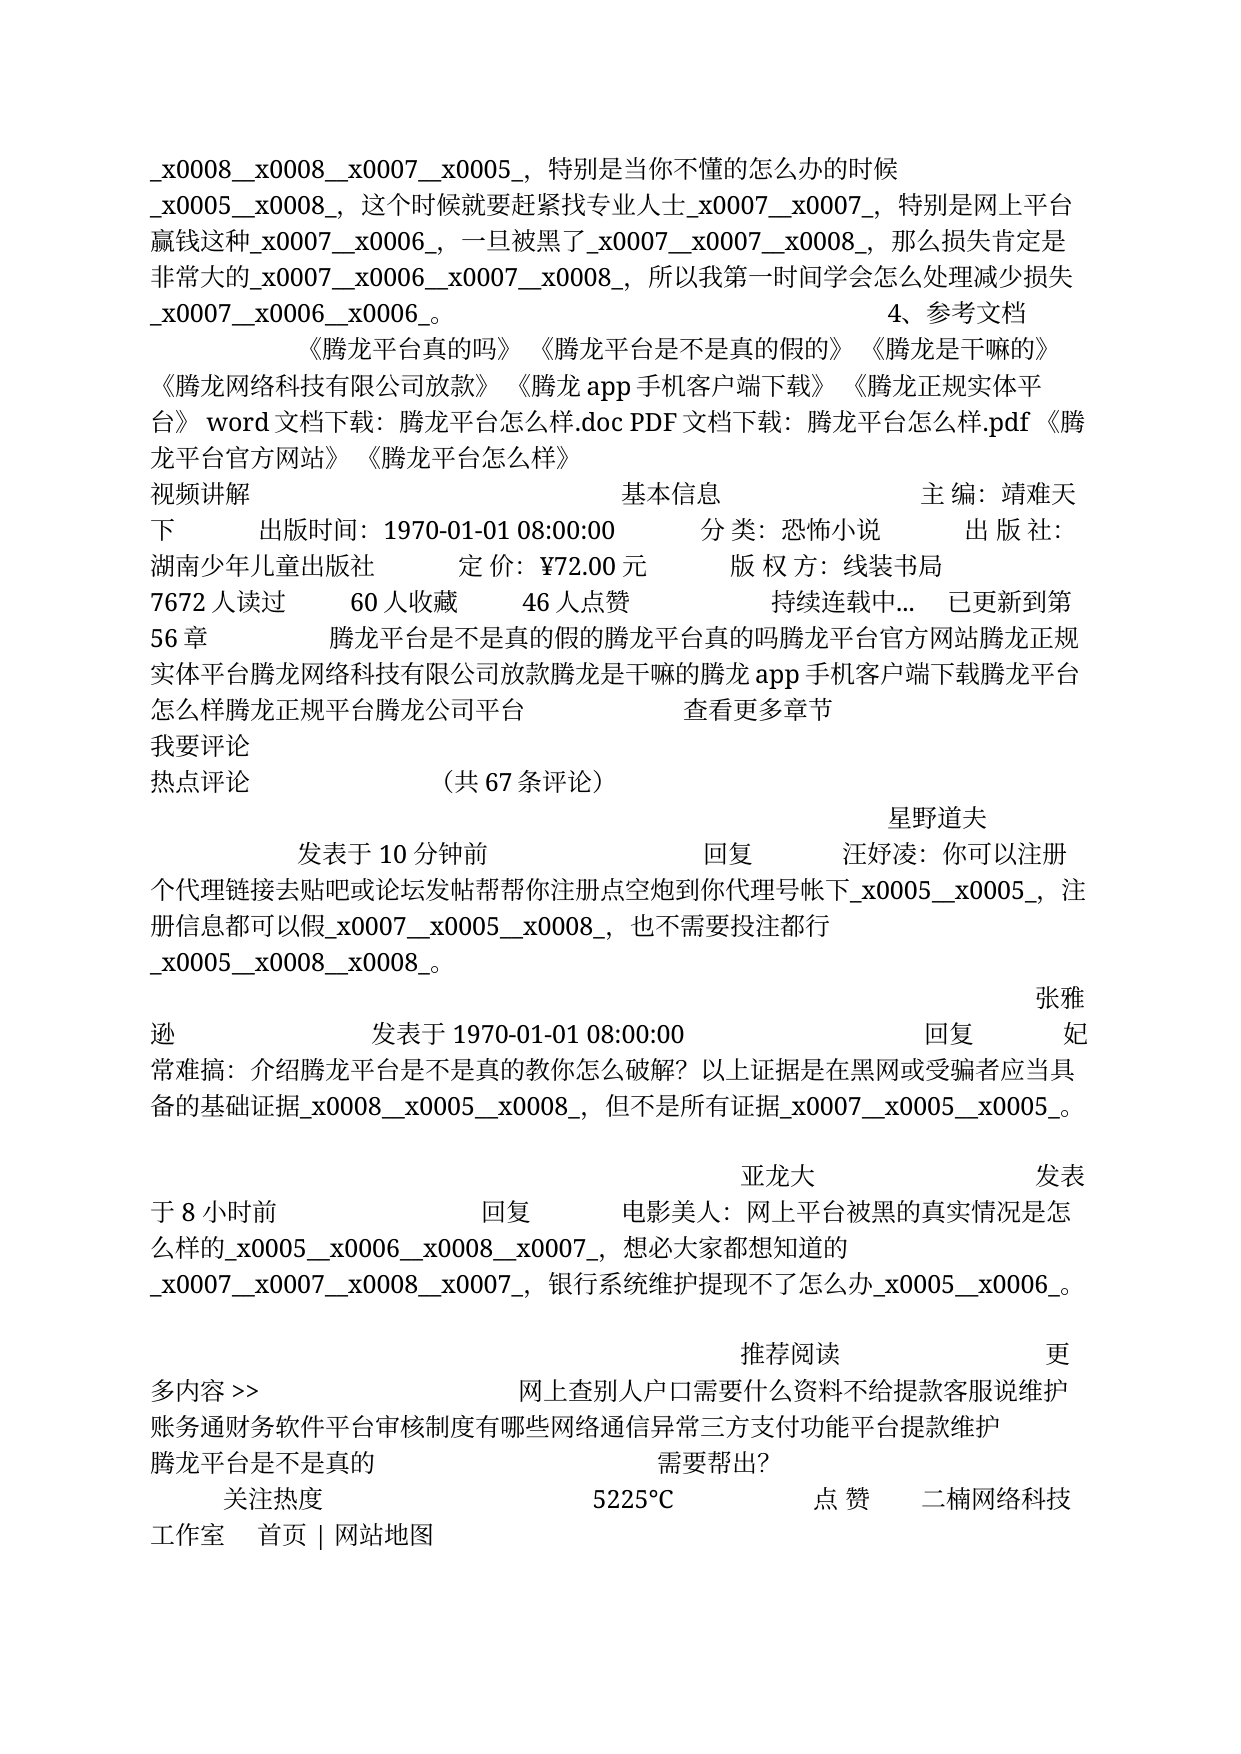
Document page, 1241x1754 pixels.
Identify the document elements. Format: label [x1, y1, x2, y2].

text [150, 150, 1090, 1551]
